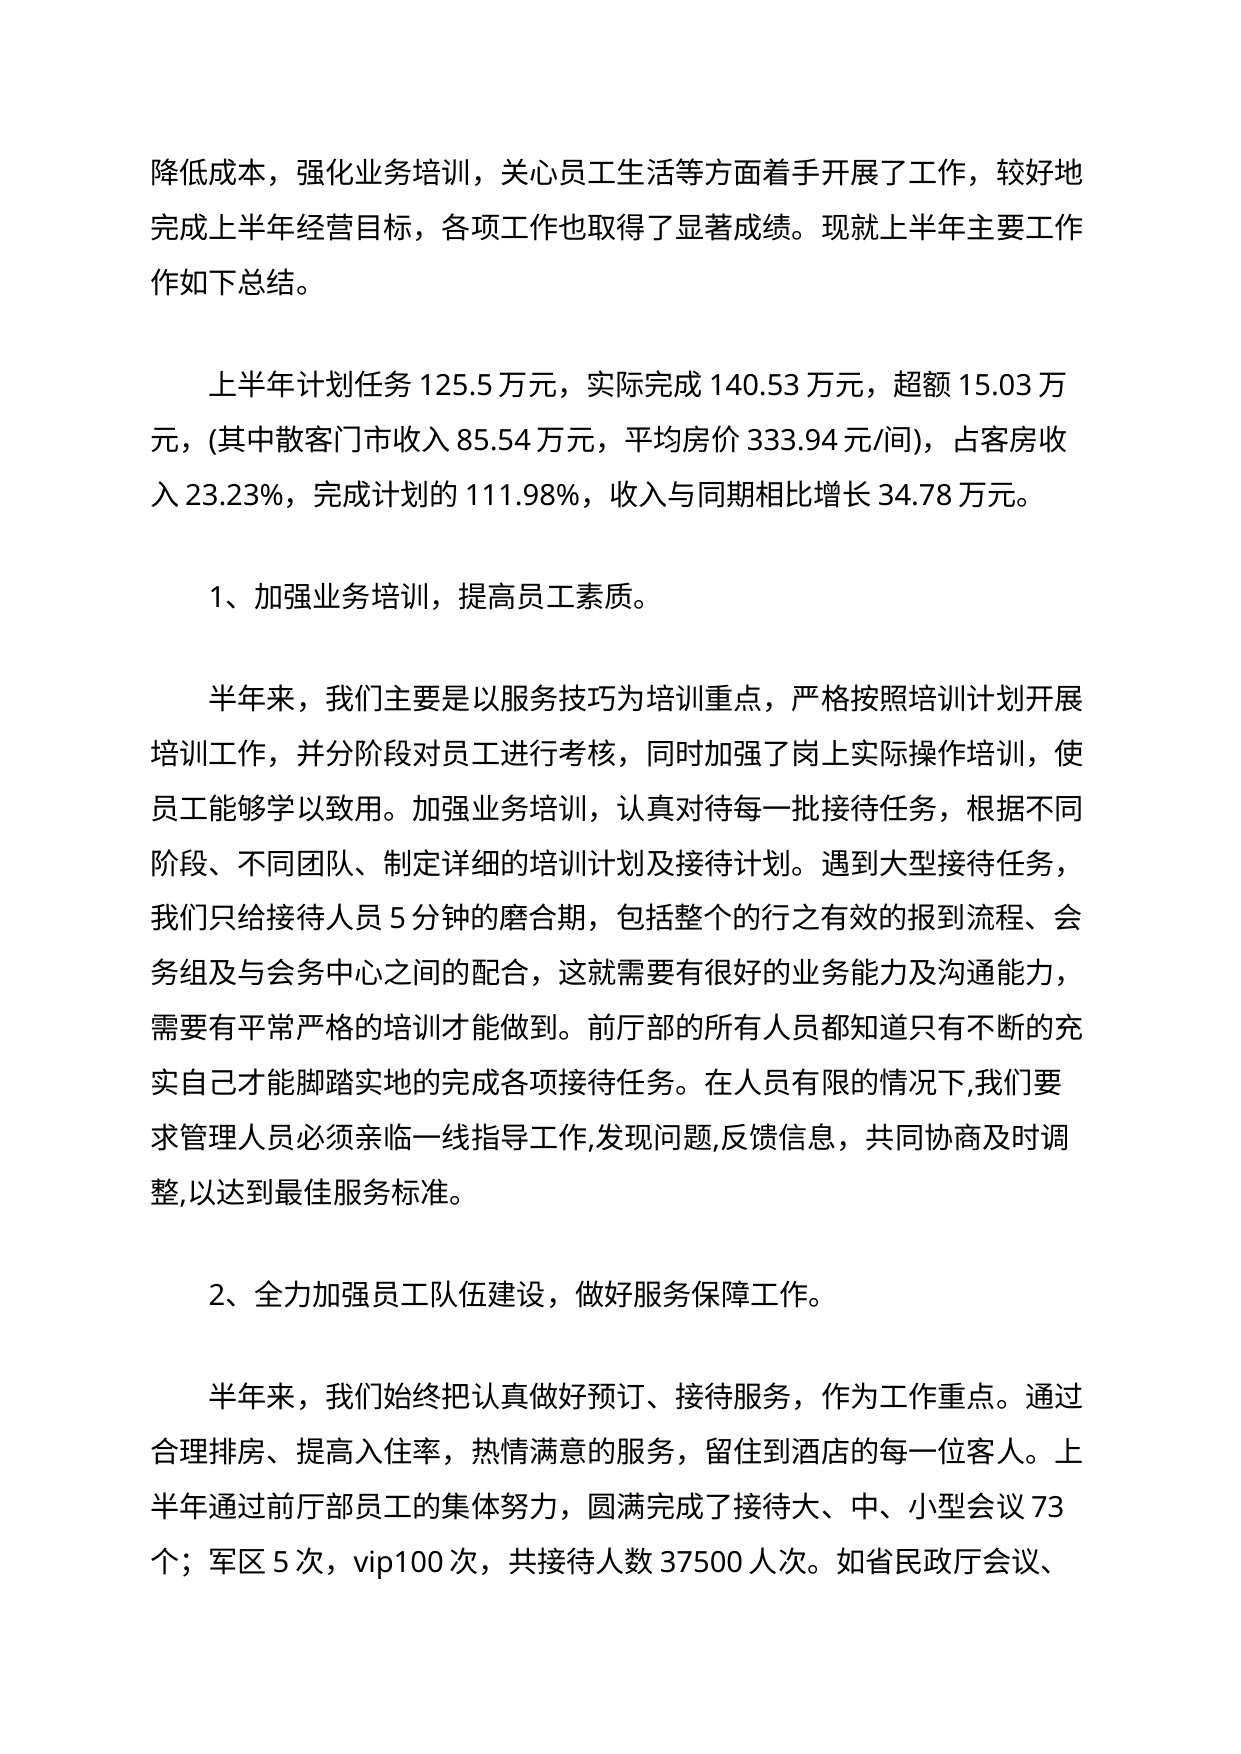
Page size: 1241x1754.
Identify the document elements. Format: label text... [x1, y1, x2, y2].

text 上半年计划任务125.5万元，实际完成140.53万元，超额15.03万元，(其中散客门市收入85.54万元，平均房价333.94元/间)，占客房收入23.23%，完成计划的111.98%，收入与同期相比增长34.78万元。 [150, 362, 1090, 514]
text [150, 1374, 1090, 1581]
text 半年来，我们主要是以服务技巧为培训重点，严格按照培训计划开展培训工作，并分阶段对员工进行考核，同时加强了岗上实际操作培训，使员工能够学以致用。加强业务培训，认真对待每一批接待任务，根据不同阶段、不同团队、制定详细的培训计划及接待计划。遇到大型接待任务，我们只给接待人员5分钟的磨合期，包括整个的行之有效的报到流程、会务组及与会务中心之间的配合，这就需要有很好的业务能力及沟通能力，需要有平常严格的培训才能做到。前厅部的所有人员都知道只有不断的充实自己才能脚踏实地的完成各项接待任务。在人员有限的情况下,我们要求管理人员必须亲临一线指导工作,发现问题,反馈信息，共同协商及时调整,以达到最佳服务标准。 [150, 676, 1090, 1212]
text 1、加强业务培训，提高员工素质。 [150, 573, 1090, 616]
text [150, 150, 1090, 302]
text 2、全力加强员工队伍建设，做好服务保障工作。 [150, 1272, 1090, 1314]
